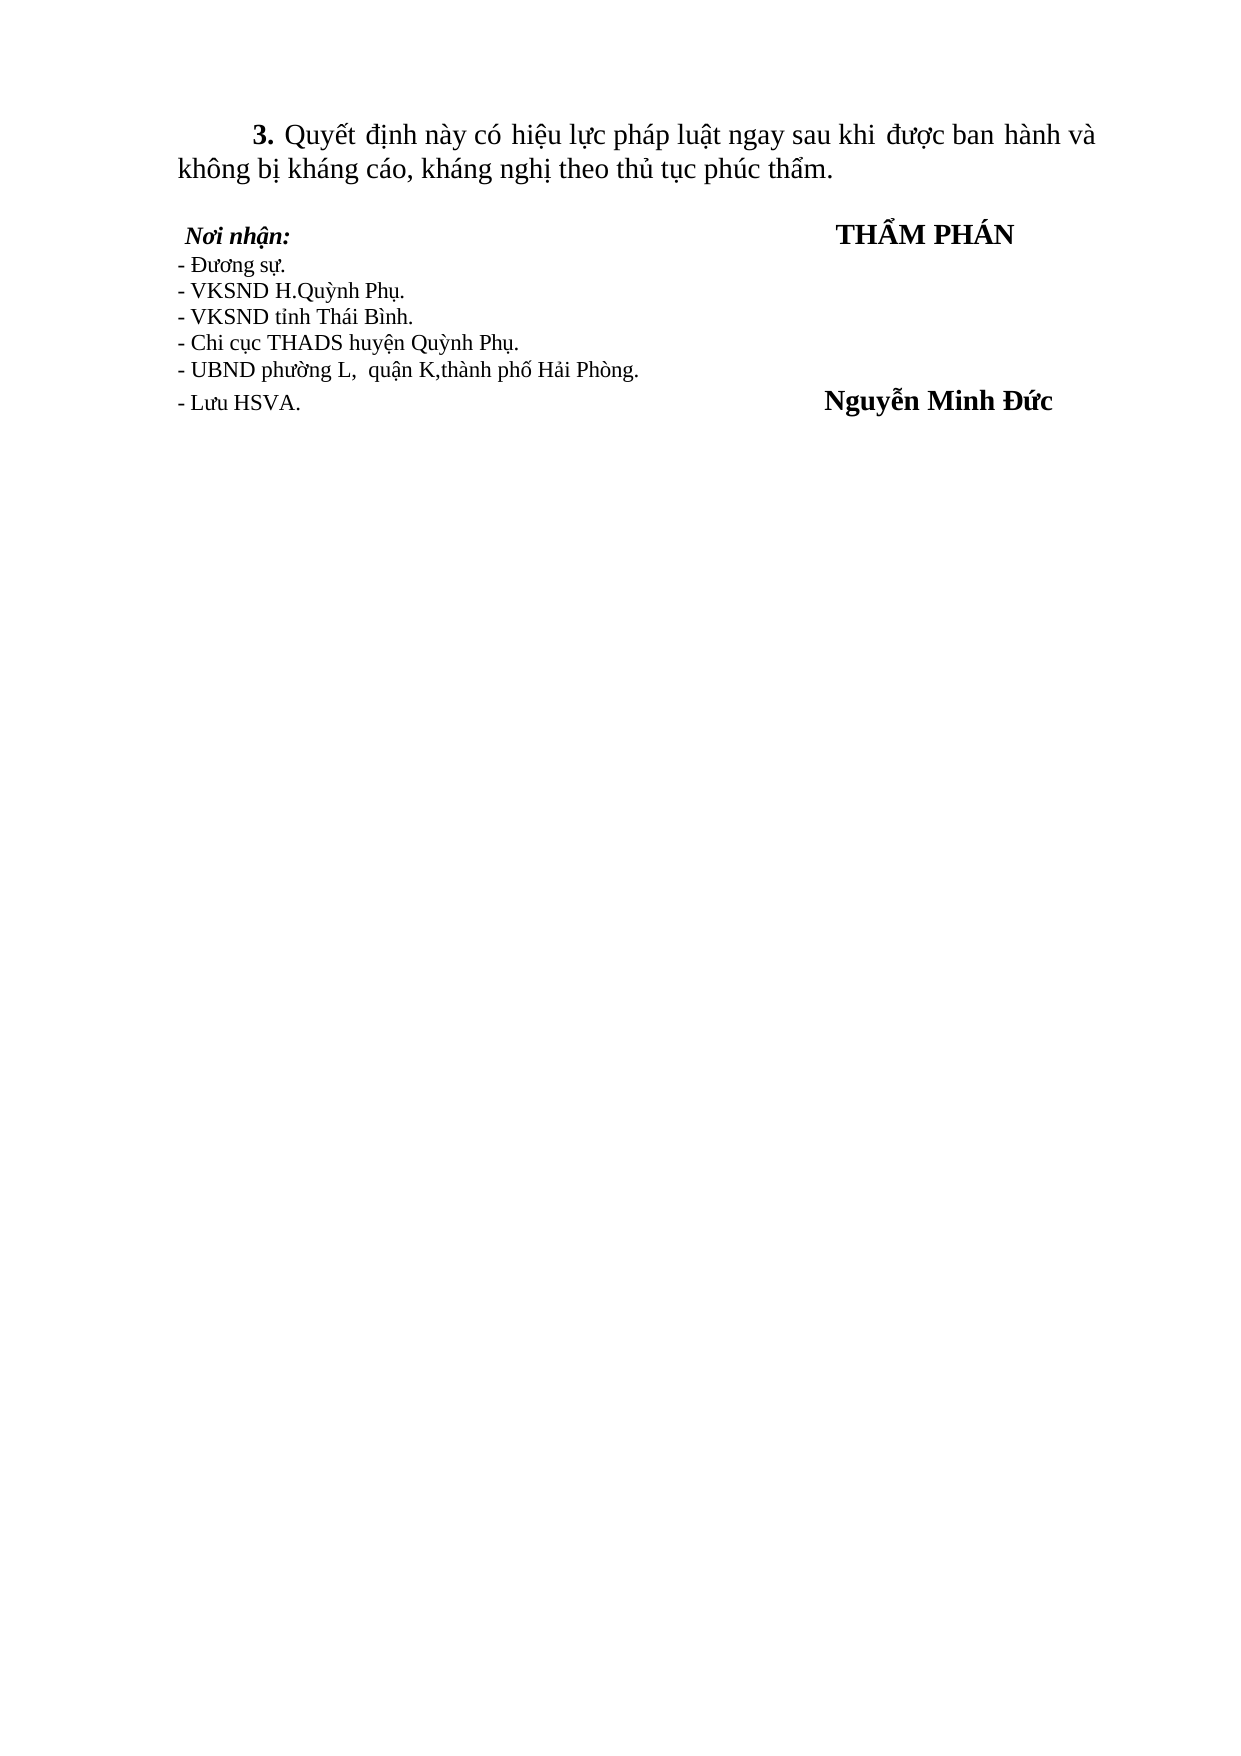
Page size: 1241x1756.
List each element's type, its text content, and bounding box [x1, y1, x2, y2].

text Nơi nhận: THẨM PHÁN [184, 218, 1138, 251]
list Chi cục THADS huyện Quỳnh Phụ. [177, 330, 1138, 356]
list VKSND H.Quỳnh Phụ. [177, 277, 1138, 304]
list VKSND tỉnh Thái Bình. [177, 304, 1138, 330]
list Lưu HSVA. Nguyễn Minh Đức [177, 383, 1138, 417]
list Đương sự. [177, 251, 1138, 277]
list Quyết định này có hiệu lực pháp luật ngay sau khi được ban hành và không bị kháng cáo, kháng nghị theo thủ tục phúc thẩm. [177, 117, 1123, 184]
list UBND phường L, quận K,thành phố Hải Phòng. [177, 356, 1138, 383]
